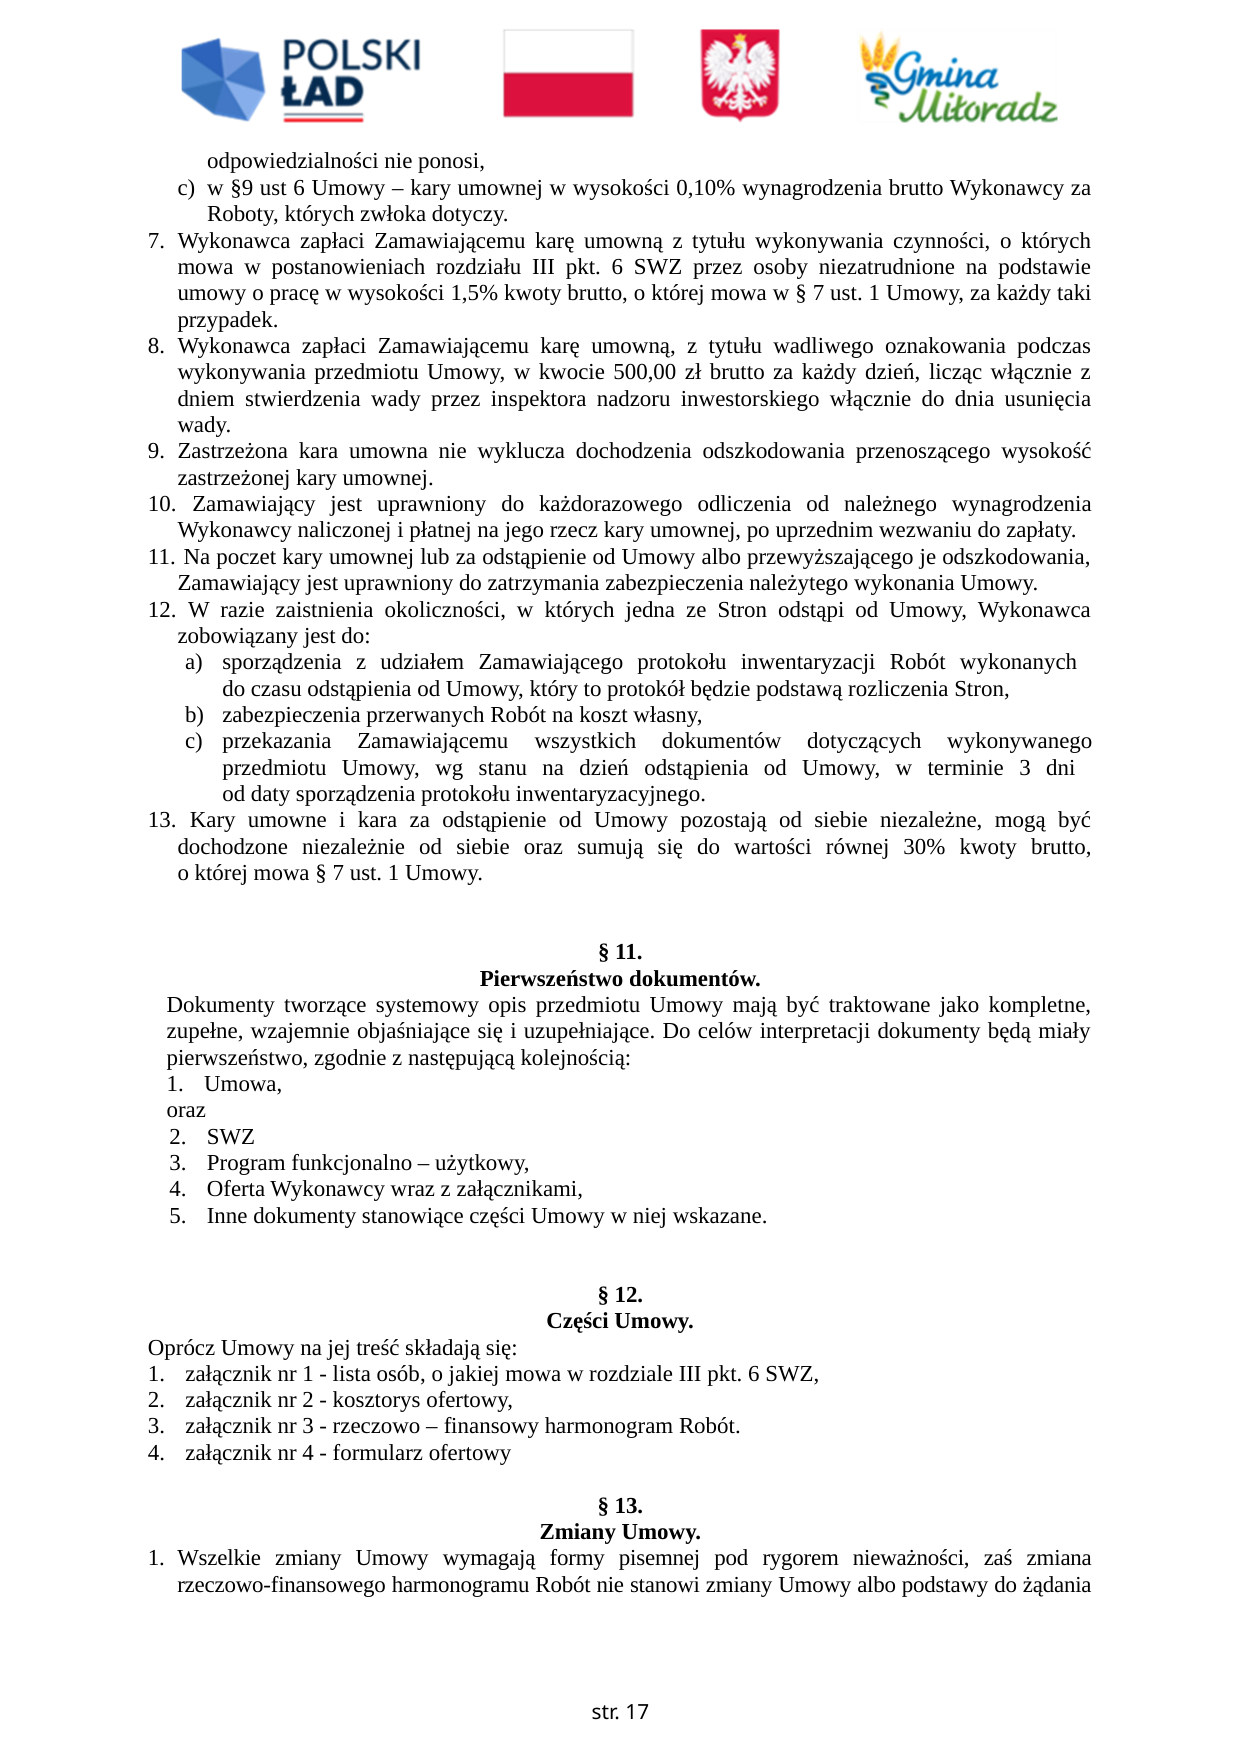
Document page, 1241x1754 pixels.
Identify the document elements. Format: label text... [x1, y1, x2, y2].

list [177, 148, 1093, 174]
list w §9 ust 6 Umowy – kary umownej w wysokości 0,10% wynagrodzenia brutto Wykonawcy za Roboty, których zwłoka dotyczy. [177, 174, 1093, 227]
list Zastrzeżona kara umowna nie wyklucza dochodzenia odszkodowania przenoszącego wysokość zastrzeżonej kary umownej. [148, 437, 1093, 490]
list SWZ [169, 1123, 1093, 1149]
text Dokumenty tworzące systemowy opis przedmiotu Umowy mają być traktowane jako kompletne, zupełne, wzajemnie objaśniające się i uzupełniające. Do celów interpretacji dokumenty będą miały pierwszeństwo, zgodnie z następującą kolejnością: [166, 991, 1093, 1070]
list Na poczet kary umownej lub za odstąpienie od Umowy albo przewyższającego je odszkodowania, Zamawiający jest uprawniony do zatrzymania zabezpieczenia należytego wykonania Umowy. [148, 543, 1093, 596]
list przekazania Zamawiającemu wszystkich dokumentów dotyczących wykonywanego przedmiotu Umowy, wg stanu na dzień odstąpienia od Umowy, w terminie 3 dni od daty sporządzenia protokołu inwentaryzacyjnego. [185, 727, 1093, 806]
text § 13. [148, 1492, 1093, 1518]
text Oprócz Umowy na jej treść składają się: [148, 1333, 1093, 1360]
list Kary umowne i kara za odstąpienie od Umowy pozostają od siebie niezależne, mogą być dochodzone niezależnie od siebie oraz sumują się do wartości równej 30% kwoty brutto, o której mowa § 7 ust. 1 Umowy. [148, 806, 1093, 886]
list Program funkcjonalno – użytkowy, [169, 1149, 1093, 1175]
text § 11. [148, 938, 1093, 964]
subtitle Części Umowy. [148, 1307, 1093, 1333]
picture [181, 28, 1059, 124]
text oraz [166, 1096, 1093, 1123]
list załącznik nr 4 - formularz ofertowy [148, 1439, 1093, 1465]
list Zamawiający jest uprawniony do każdorazowego odliczenia od należnego wynagrodzenia Wykonawcy naliczonej i płatnej na jego rzecz kary umownej, po uprzednim wezwaniu do zapłaty. [148, 490, 1093, 543]
list załącznik nr 3 - rzeczowo – finansowy harmonogram Robót. [148, 1413, 1093, 1439]
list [148, 1544, 1093, 1597]
list Inne dokumenty stanowiące części Umowy w niej wskazane. [169, 1202, 1093, 1228]
subtitle Pierwszeństwo dokumentów. [148, 964, 1093, 991]
list załącznik nr 2 - kosztorys ofertowy, [148, 1386, 1093, 1413]
list sporządzenia z udziałem Zamawiającego protokołu inwentaryzacji Robót wykonanych do czasu odstąpienia od Umowy, który to protokół będzie podstawą rozliczenia Stron, [185, 648, 1093, 701]
list Umowa, [166, 1070, 1093, 1096]
subtitle Zmiany Umowy. [148, 1518, 1093, 1544]
list Wykonawca zapłaci Zamawiającemu karę umowną z tytułu wykonywania czynności, o których mowa w postanowieniach rozdziału III pkt. 6 SWZ przez osoby niezatrudnione na podstawie umowy o pracę w wysokości 1,5% kwoty brutto, o której mowa w § 7 ust. 1 Umowy, za każdy taki przypadek. [148, 227, 1093, 332]
list Wykonawca zapłaci Zamawiającemu karę umowną, z tytułu wadliwego oznakowania podczas wykonywania przedmiotu Umowy, w kwocie 500,00 zł brutto za każdy dzień, licząc włącznie z dniem stwierdzenia wady przez inspektora nadzoru inwestorskiego włącznie do dnia usunięcia wady. [148, 332, 1093, 437]
list W razie zaistnienia okoliczności, w których jedna ze Stron odstąpi od Umowy, Wykonawca zobowiązany jest do: [148, 596, 1093, 648]
list załącznik nr 1 - lista osób, o jakiej mowa w rozdziale III pkt. 6 SWZ, [148, 1360, 1093, 1386]
text § 12. [148, 1281, 1093, 1307]
list zabezpieczenia przerwanych Robót na koszt własny, [185, 701, 1093, 727]
list Oferta Wykonawcy wraz z załącznikami, [169, 1175, 1093, 1202]
